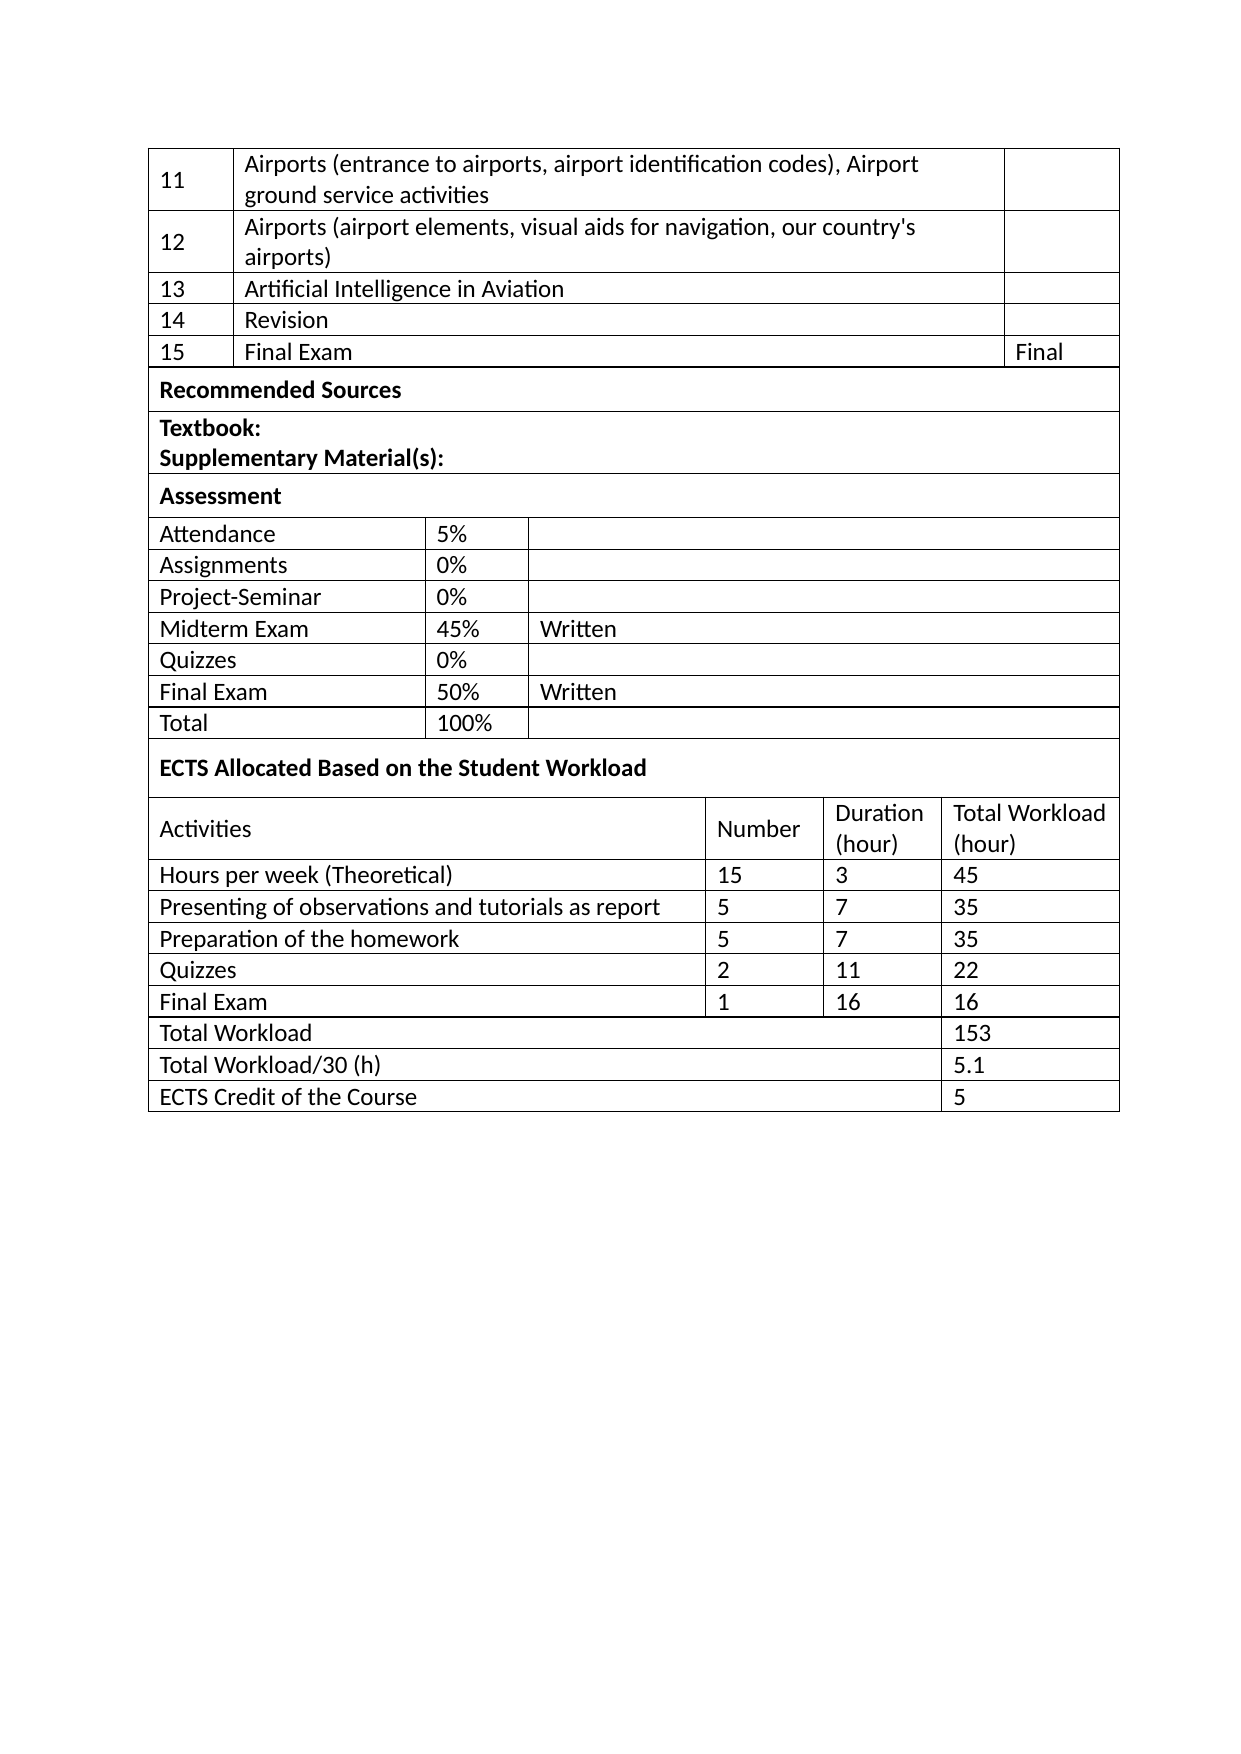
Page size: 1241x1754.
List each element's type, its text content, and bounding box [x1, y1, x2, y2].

table_cell Final Exam [149, 676, 425, 706]
table_cell Artificial Intelligence in Aviation [234, 273, 1004, 303]
table_cell Total Workload/30 (h) [149, 1049, 941, 1079]
table_cell 13 [149, 273, 233, 303]
table_cell Final Exam [149, 986, 705, 1016]
table_cell Final [1005, 336, 1119, 366]
table_cell 14 [149, 304, 233, 335]
table_cell Airports (airport elements, visual aids for navigation, our country's airports) [234, 211, 1004, 272]
table_cell 5 [706, 923, 823, 953]
table_cell [529, 518, 1119, 549]
table_cell 22 [942, 954, 1119, 985]
table_cell Airports (entrance to airports, airport identification codes), Airport ground service activities [234, 149, 1004, 210]
table_cell 35 [942, 891, 1119, 922]
table_cell 5 [706, 891, 823, 922]
table_cell [1005, 273, 1119, 303]
table_cell 0% [426, 581, 528, 612]
table_cell Quizzes [149, 644, 425, 675]
table_cell [529, 708, 1119, 738]
table_cell Quizzes [149, 954, 705, 985]
table_cell 50% [426, 676, 528, 706]
table_cell 0% [426, 644, 528, 675]
table_cell Duration (hour) [824, 798, 941, 859]
table_cell [1005, 149, 1119, 210]
table_cell Written [529, 676, 1119, 706]
table_cell ECTS Credit of the Course [149, 1081, 941, 1111]
table_cell 2 [706, 954, 823, 985]
table_cell Presenting of observations and tutorials as report [149, 891, 705, 922]
table_cell Written [529, 613, 1119, 643]
table_cell Attendance [149, 518, 425, 549]
table_cell [529, 644, 1119, 675]
table_cell ECTS Allocated Based on the Student Workload [149, 739, 1119, 797]
table_cell Total [149, 708, 425, 738]
table_cell Final Exam [234, 336, 1004, 366]
table_cell Preparation of the homework [149, 923, 705, 953]
table_cell 15 [706, 860, 823, 890]
table_cell 5% [426, 518, 528, 549]
table_cell Total Workload (hour) [942, 798, 1119, 859]
table_cell 16 [942, 986, 1119, 1016]
table_cell Revision [234, 304, 1004, 335]
table_cell 45% [426, 613, 528, 643]
table_cell Recommended Sources [149, 368, 1119, 411]
table_cell [1005, 304, 1119, 335]
table_cell Number [706, 798, 823, 859]
table_cell 1 [706, 986, 823, 1016]
table_cell [1005, 211, 1119, 272]
table_cell Project-Seminar [149, 581, 425, 612]
table_cell 12 [149, 211, 233, 272]
table_cell Assessment [149, 474, 1119, 517]
table_cell Hours per week (Theoretical) [149, 860, 705, 890]
table_cell 0% [426, 550, 528, 580]
table_cell Assignments [149, 550, 425, 580]
table_cell [529, 581, 1119, 612]
table_cell Textbook: Supplementary Material(s): [149, 412, 1119, 473]
table_cell 15 [149, 336, 233, 366]
table_cell 7 [824, 891, 941, 922]
table_cell 5 [942, 1081, 1119, 1111]
table_cell 5.1 [942, 1049, 1119, 1079]
table_cell 35 [942, 923, 1119, 953]
table_cell Total Workload [149, 1018, 941, 1048]
table_cell 11 [824, 954, 941, 985]
table_cell 7 [824, 923, 941, 953]
table_cell 16 [824, 986, 941, 1016]
table_cell 3 [824, 860, 941, 890]
table_cell [529, 550, 1119, 580]
table_cell 45 [942, 860, 1119, 890]
table_cell 100% [426, 708, 528, 738]
table_cell 11 [149, 149, 233, 210]
table_cell Activities [149, 798, 705, 859]
table_cell 153 [942, 1018, 1119, 1048]
table_cell Midterm Exam [149, 613, 425, 643]
